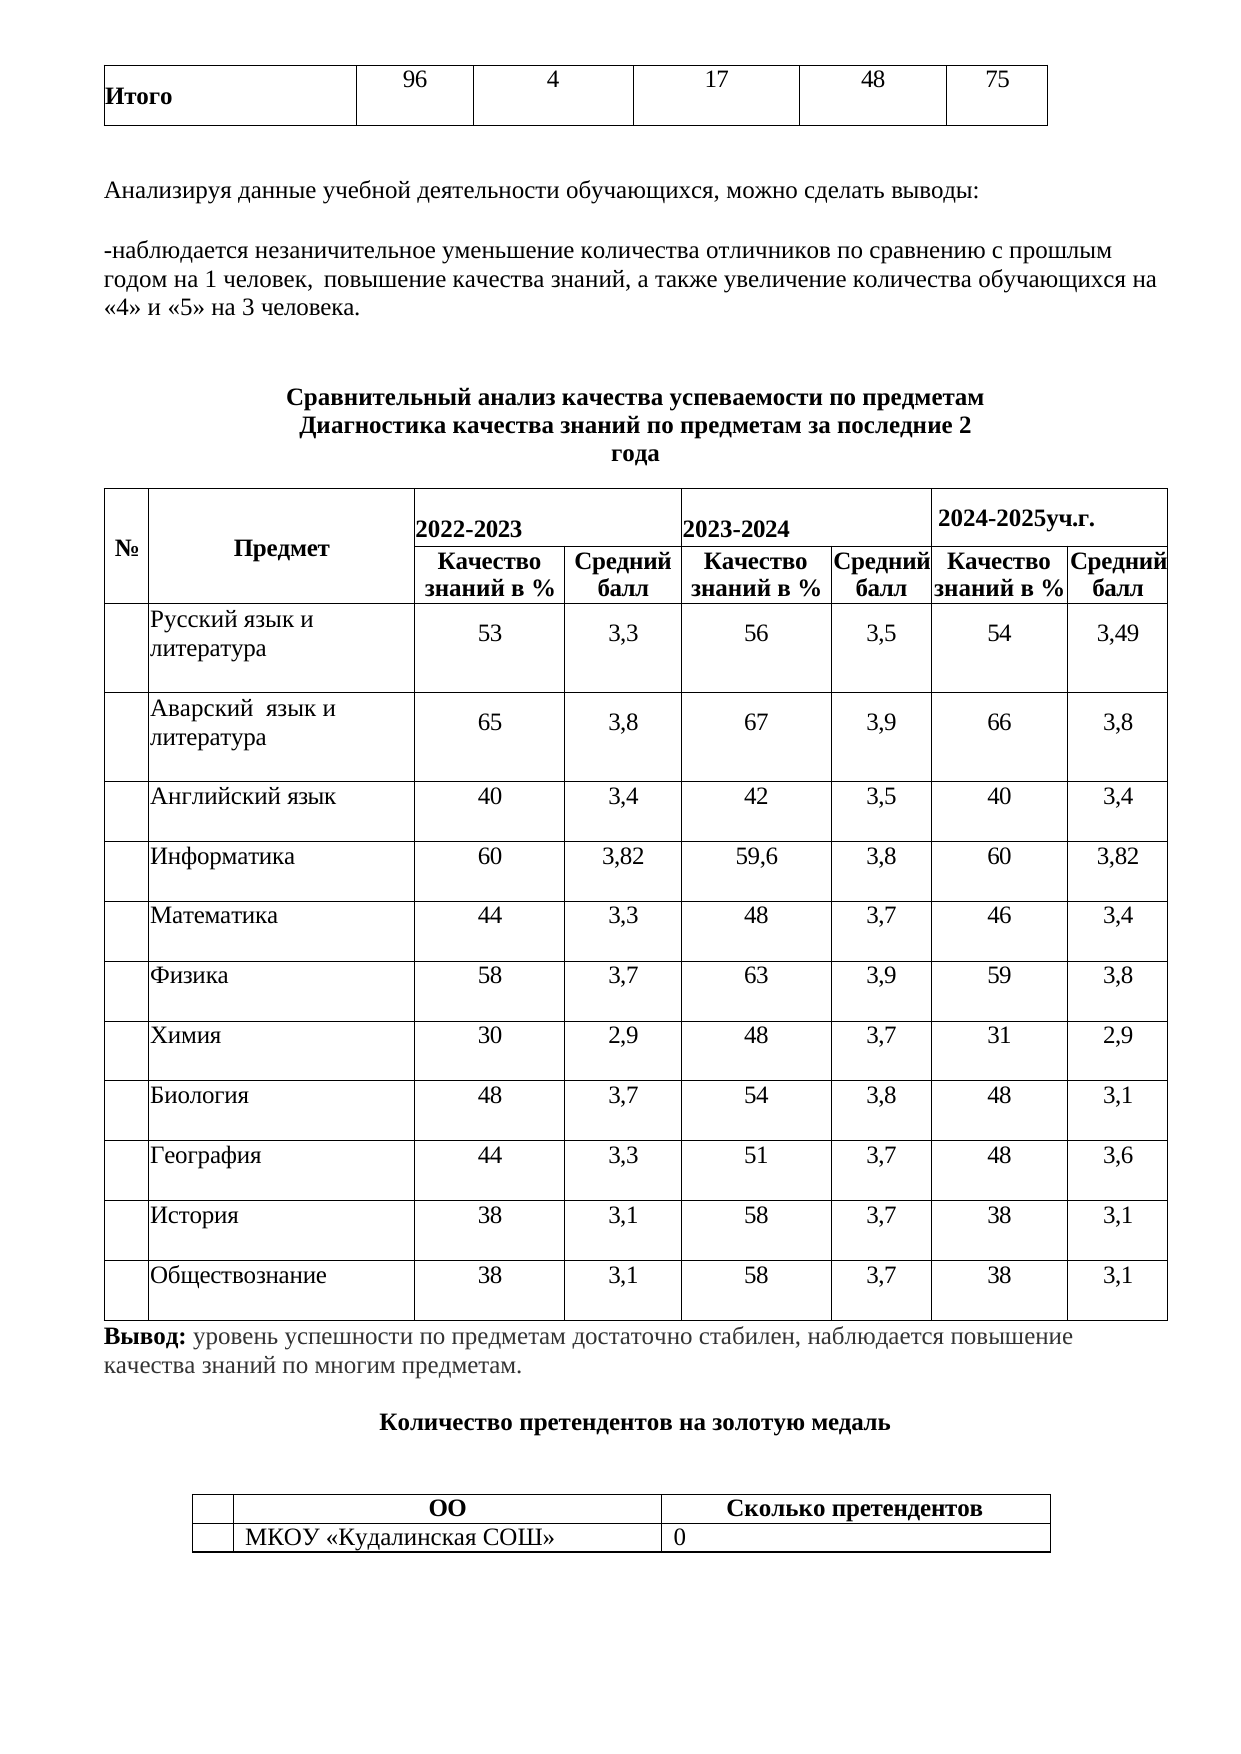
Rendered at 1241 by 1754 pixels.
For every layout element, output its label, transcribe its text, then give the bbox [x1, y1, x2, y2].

text Вывод: уровень успешности по предметам достаточно стабилен, наблюдается повышение качества знаний по многим предметам. [103, 1321, 1077, 1379]
table_cell 3,82 [565, 842, 681, 901]
table_cell [105, 782, 148, 841]
table_cell 75 [947, 66, 1047, 124]
table_cell 67 [682, 693, 831, 781]
text Анализируя данные учебной деятельности обучающихся, можно сделать выводы: [103, 176, 1190, 204]
table_cell [193, 1524, 233, 1551]
table_cell 96 [357, 66, 473, 124]
table_cell 44 [415, 902, 564, 961]
table_cell 59 [932, 962, 1067, 1021]
table_cell 3,8 [1068, 693, 1167, 781]
table_cell 3,8 [832, 842, 931, 901]
table_cell 48 [682, 902, 831, 961]
table_cell История [149, 1201, 414, 1260]
table_cell 3,8 [565, 693, 681, 781]
table_cell 58 [415, 962, 564, 1021]
table_cell 3,7 [565, 962, 681, 1021]
table_cell 40 [415, 782, 564, 841]
table_cell Средний балл [832, 547, 931, 603]
table_cell 3,82 [1068, 842, 1167, 901]
table_cell 17 [634, 66, 799, 124]
table_cell Средний балл [565, 547, 681, 603]
table_cell 40 [932, 782, 1067, 841]
table_cell 66 [932, 693, 1067, 781]
table_cell 38 [415, 1261, 564, 1320]
table_cell 3,1 [565, 1261, 681, 1320]
table_cell [105, 693, 148, 781]
table_cell Английский язык [149, 782, 414, 841]
table_cell [105, 842, 148, 901]
table_cell 48 [800, 66, 946, 124]
table_cell 3,8 [832, 1081, 931, 1140]
table_header 2022-2023 [415, 489, 681, 546]
table_header [193, 1495, 233, 1523]
table_cell [105, 1201, 148, 1260]
table_cell Средний балл [1068, 547, 1167, 603]
table_cell 65 [415, 693, 564, 781]
table_cell 3,4 [565, 782, 681, 841]
table_cell 3,4 [1068, 782, 1167, 841]
table_cell [105, 1141, 148, 1200]
table_cell 0 [662, 1524, 1050, 1551]
table_cell 3,7 [565, 1081, 681, 1140]
table_cell 38 [932, 1201, 1067, 1260]
table_cell 31 [932, 1022, 1067, 1080]
table_cell 3,1 [565, 1201, 681, 1260]
table_cell 3,49 [1068, 604, 1167, 692]
table_cell 59,6 [682, 842, 831, 901]
table_cell 63 [682, 962, 831, 1021]
table_cell МКОУ «Кудалинская СОШ» [234, 1524, 661, 1551]
table_cell [105, 902, 148, 961]
table_cell 3,6 [1068, 1141, 1167, 1200]
table_cell 54 [682, 1081, 831, 1140]
table_cell 2,9 [1068, 1022, 1167, 1080]
table_cell 3,3 [565, 604, 681, 692]
table_header № [105, 489, 148, 603]
table_cell 44 [415, 1141, 564, 1200]
table_cell [105, 1081, 148, 1140]
table_cell 51 [682, 1141, 831, 1200]
table_cell Обществознание [149, 1261, 414, 1320]
table_cell Качество знаний в % [415, 547, 564, 603]
table_cell 60 [415, 842, 564, 901]
table_cell Физика [149, 962, 414, 1021]
table_cell 42 [682, 782, 831, 841]
table_header ОО [234, 1495, 661, 1523]
table_cell 48 [682, 1022, 831, 1080]
table_header 2024-2025уч.г. [932, 489, 1167, 546]
table_cell 54 [932, 604, 1067, 692]
table_cell 3,1 [1068, 1081, 1167, 1140]
table_cell 3,4 [1068, 902, 1167, 961]
table_cell 3,9 [832, 693, 931, 781]
table_cell География [149, 1141, 414, 1200]
table_cell 3,8 [1068, 962, 1167, 1021]
table_cell Информатика [149, 842, 414, 901]
table_cell [105, 604, 148, 692]
table_cell [105, 1022, 148, 1080]
table_cell Аварский язык и литература [149, 693, 414, 781]
table_cell Качество знаний в % [932, 547, 1067, 603]
table_cell 3,7 [832, 1022, 931, 1080]
text Количество претендентов на золотую медаль [80, 1407, 1190, 1436]
table_cell 3,7 [832, 1261, 931, 1320]
table_cell 48 [932, 1141, 1067, 1200]
table_cell 56 [682, 604, 831, 692]
subtitle Сравнительный анализ качества успеваемости по предметам Диагностика качества знаний по предметам за последние 2 года [271, 382, 999, 467]
table_cell [105, 962, 148, 1021]
table_header Сколько претендентов [662, 1495, 1050, 1523]
table_cell Математика [149, 902, 414, 961]
table_header 2023-2024 [682, 489, 931, 546]
table_cell 3,7 [832, 1141, 931, 1200]
table_cell [105, 1261, 148, 1320]
table_cell 3,1 [1068, 1261, 1167, 1320]
table_cell Биология [149, 1081, 414, 1140]
table_cell 48 [415, 1081, 564, 1140]
table_cell Химия [149, 1022, 414, 1080]
table_cell 3,7 [832, 1201, 931, 1260]
table_cell 58 [682, 1201, 831, 1260]
table_cell Качество знаний в % [682, 547, 831, 603]
table_cell 30 [415, 1022, 564, 1080]
table_header Предмет [149, 489, 414, 603]
table_cell 3,5 [832, 782, 931, 841]
table_cell 3,3 [565, 1141, 681, 1200]
text -наблюдается незаничительное уменьшение количества отличников по сравнению с прошлым годом на 1 человек, повышение качества знаний, а также увеличение количества обучающихся на [103, 236, 1167, 293]
table_cell 3,7 [832, 902, 931, 961]
table_cell 3,3 [565, 902, 681, 961]
table_cell 58 [682, 1261, 831, 1320]
table_cell 53 [415, 604, 564, 692]
table_cell 2,9 [565, 1022, 681, 1080]
table_cell 46 [932, 902, 1067, 961]
table_cell 3,5 [832, 604, 931, 692]
text «4» и «5» на 3 человека. [103, 293, 1190, 321]
table_cell 4 [474, 66, 633, 124]
table_cell 60 [932, 842, 1067, 901]
table_cell 38 [415, 1201, 564, 1260]
table_cell 48 [932, 1081, 1067, 1140]
table_cell 38 [932, 1261, 1067, 1320]
table_cell Русский язык и литература [149, 604, 414, 692]
table_cell 3,1 [1068, 1201, 1167, 1260]
table_cell 3,9 [832, 962, 931, 1021]
table_cell Итого [105, 66, 356, 124]
